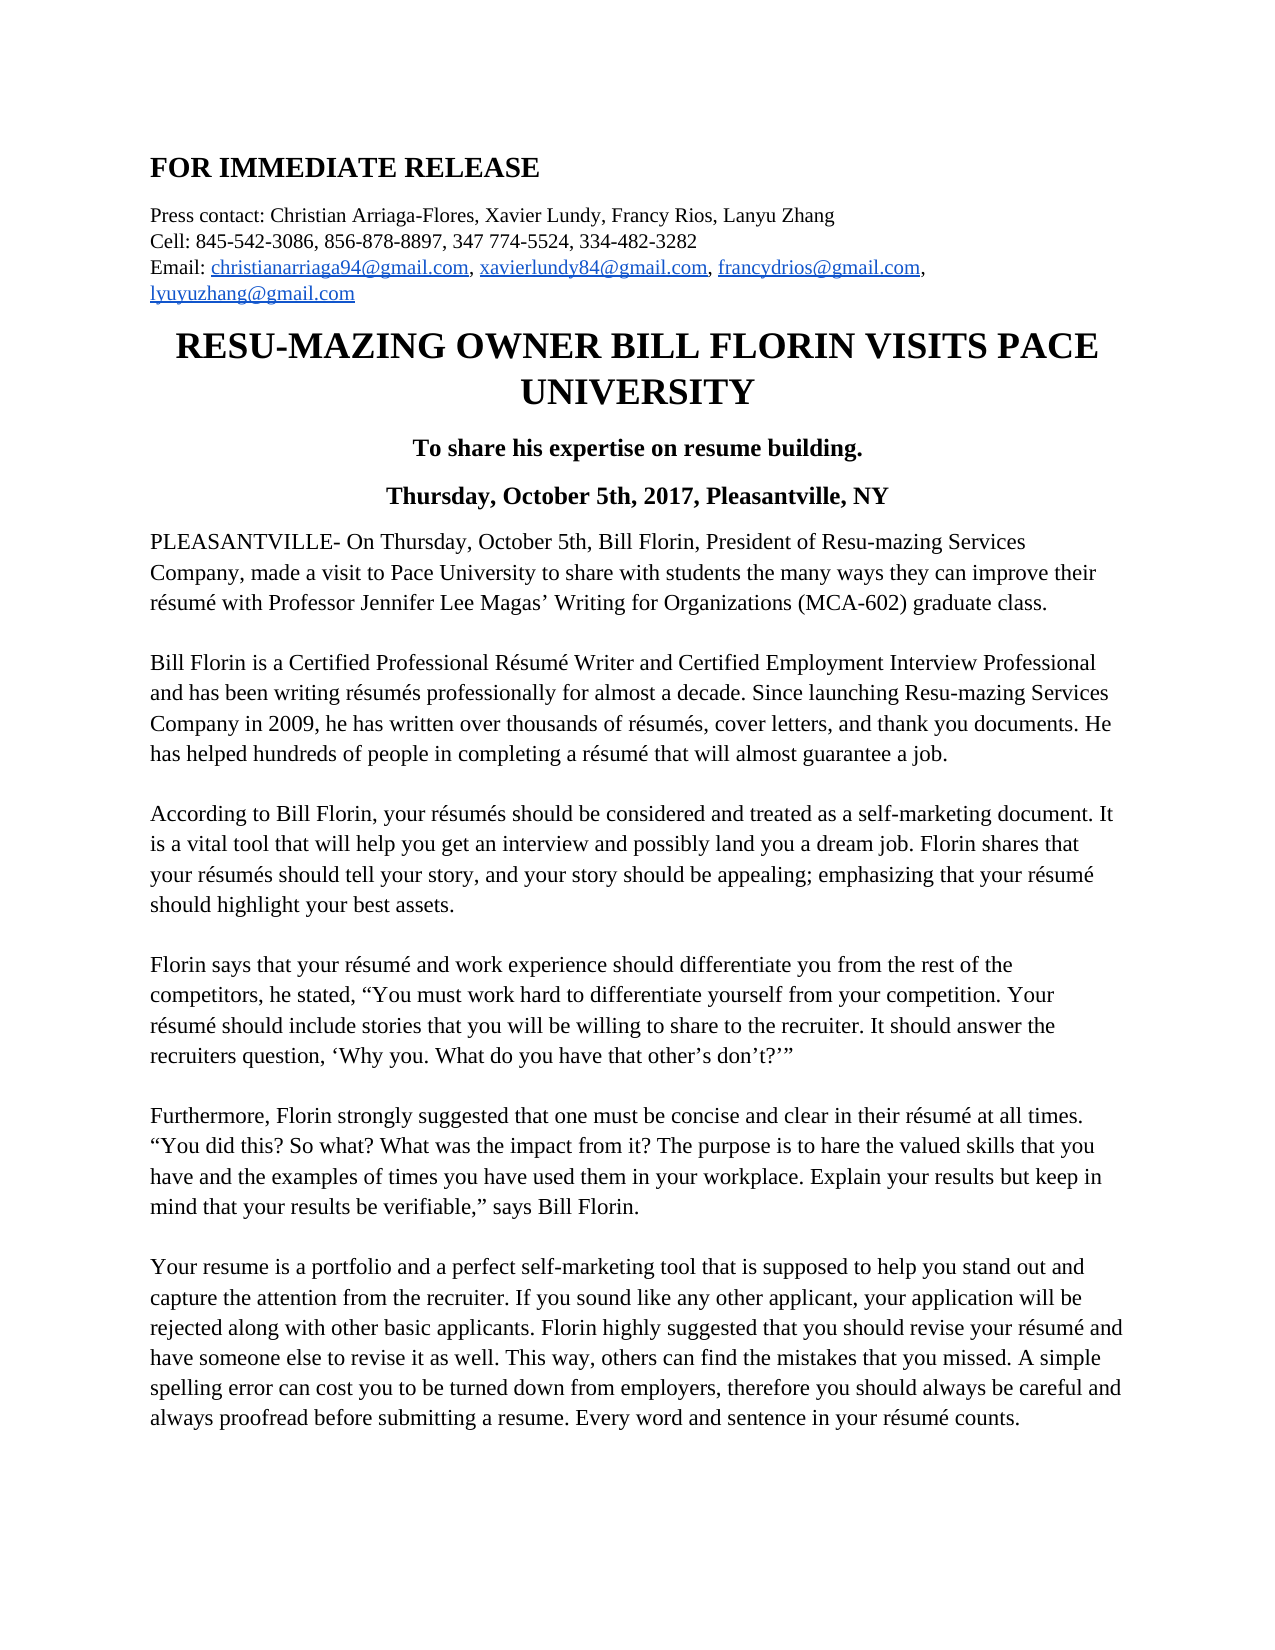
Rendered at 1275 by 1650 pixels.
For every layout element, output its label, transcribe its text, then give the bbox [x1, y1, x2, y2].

text Press contact: Christian Arriaga-Flores, Xavier Lundy, Francy Rios, Lanyu Zhang Cell: 845-542-3086, 856-878-8897, 347 774-5524, 334-482-3282 Email: christianarriaga94@gmail.com, xavierlundy84@gmail.com, francydrios@gmail.com, lyuyuzhang@gmail.com [150, 203, 1125, 305]
text Furthermore, Florin strongly suggested that one must be concise and clear in their résumé at all times. “You did this? So what? What was the impact from it? The purpose is to hare the valued skills that you have and the examples of times you have used them in your workplace. Explain your results but keep in mind that your results be verifiable,” says Bill Florin. [150, 1102, 1125, 1219]
text RESU-MAZING OWNER BILL FLORIN VISITS PACE UNIVERSITY [150, 323, 1125, 413]
text FOR IMMEDIATE RELEASE [150, 150, 1125, 183]
text PLEASANTVILLE- On Thursday, October 5th, Bill Florin, President of Resu-mazing Services Company, made a visit to Pace University to share with students the many ways they can improve their résumé with Professor Jennifer Lee Magas’ Writing for Organizations (MCA-602) graduate class. [150, 528, 1125, 615]
text Bill Florin is a Certified Professional Résumé Writer and Certified Employment Interview Professional and has been writing résumés professionally for almost a decade. Since launching Resu-mazing Services Company in 2009, he has written over thousands of résumés, cover letters, and thank you documents. He has helped hundreds of people in completing a résumé that will almost guarantee a job. [150, 649, 1125, 766]
text According to Bill Florin, your résumés should be considered and treated as a self-marketing document. It is a vital tool that will help you get an interview and possibly land you a dream job. Florin shares that your résumés should tell your story, and your story should be appealing; emphasizing that your résumé should highlight your best assets. [150, 800, 1125, 917]
text Your resume is a portfolio and a perfect self-marketing tool that is supposed to help you stand out and capture the attention from the recruiter. If you sound like any other applicant, your application will be rejected along with other basic applicants. Florin highly suggested that you should revise your résumé and have someone else to revise it as well. This way, others can find the mistakes that you missed. A simple spelling error can cost you to be turned down from employers, therefore you should always be careful and always proofread before submitting a resume. Every word and sentence in your résumé counts. [150, 1253, 1125, 1431]
text Thursday, October 5th, 2017, Pleasantville, NY [150, 481, 1125, 509]
text To share his expertise on resume building. [150, 433, 1125, 462]
text Florin says that your résumé and work experience should differentiate you from the rest of the competitors, he stated, “You must work hard to differentiate yourself from your competition. Your résumé should include stories that you will be willing to share to the recruiter. It should answer the recruiters question, ‘Why you. What do you have that other’s don’t?’” [150, 951, 1125, 1068]
